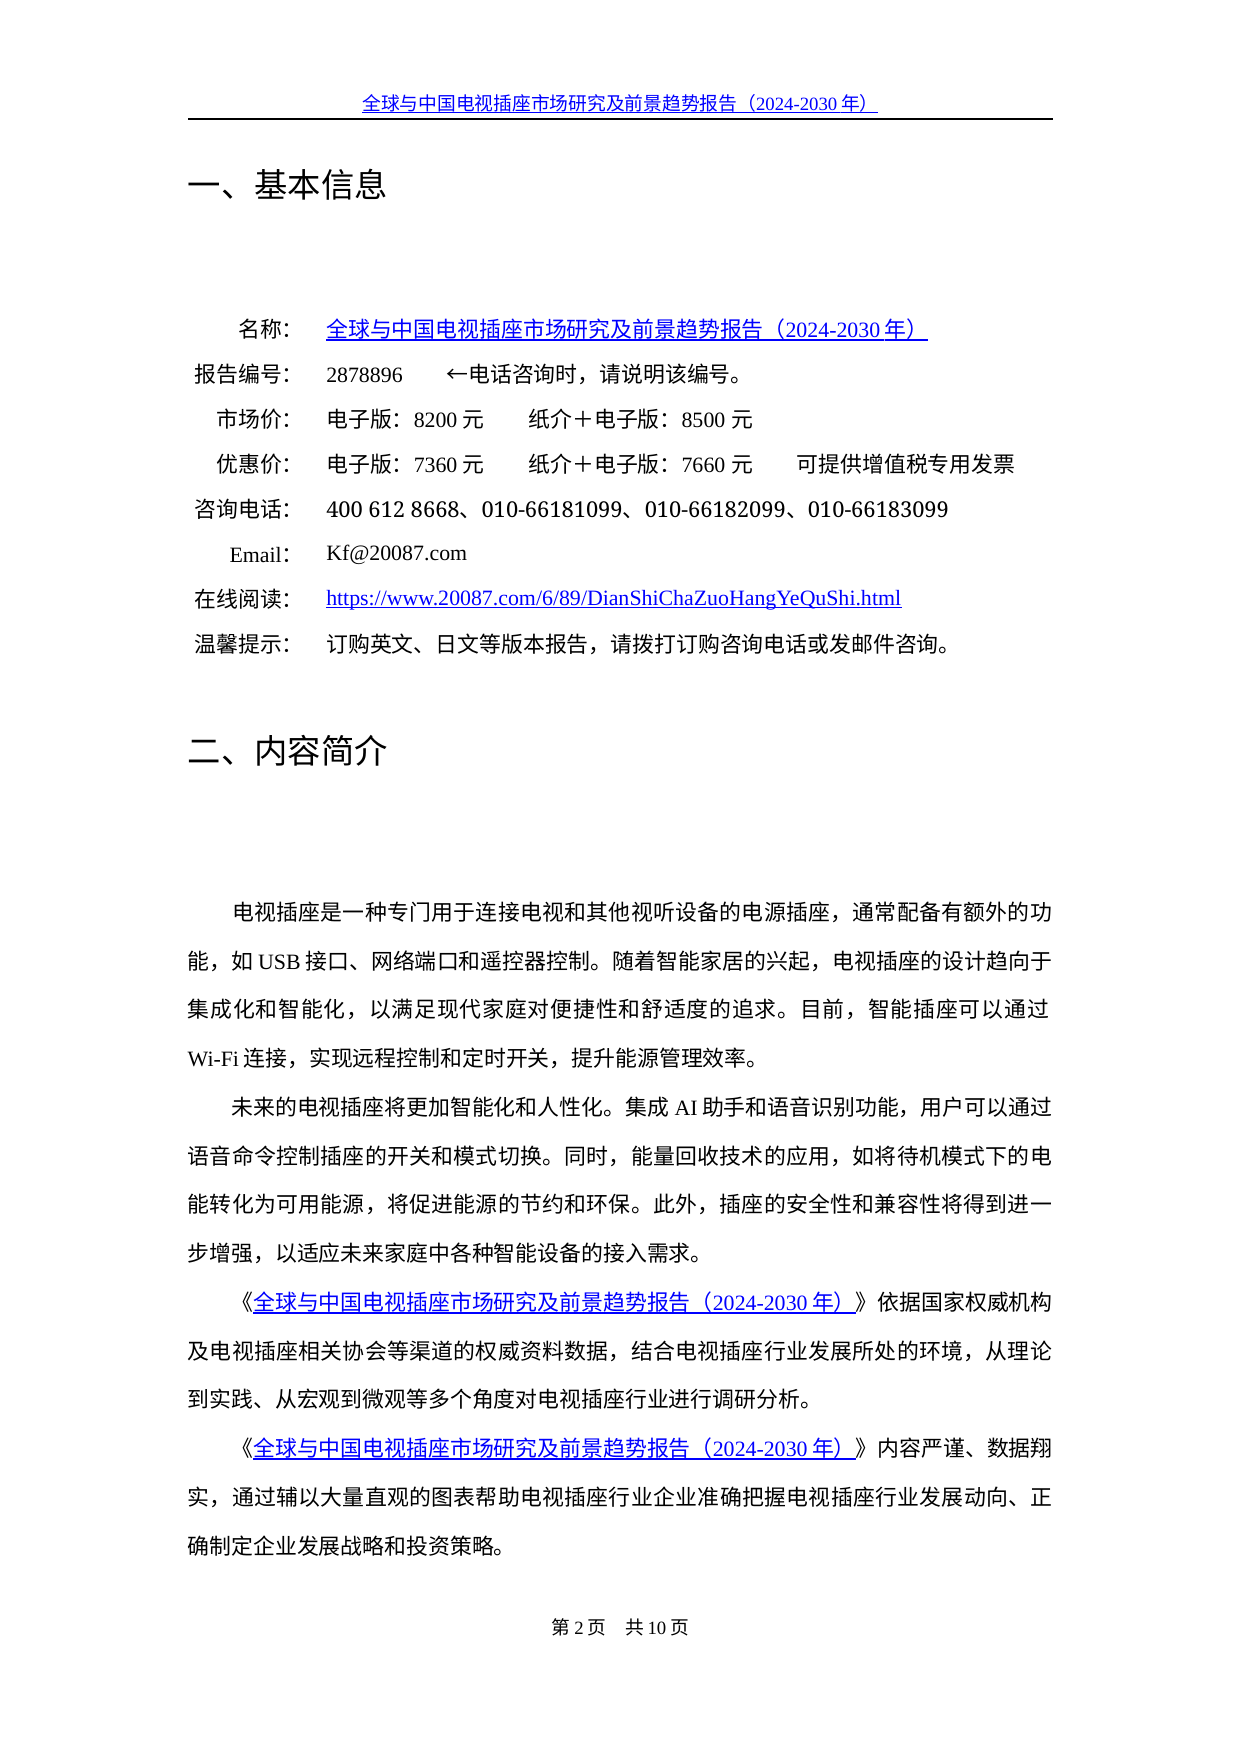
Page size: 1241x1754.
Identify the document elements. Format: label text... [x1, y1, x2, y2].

table_cell Email： [167, 537, 315, 582]
table_header 全球与中国电视插座市场研究及前景趋势报告（2024-2030年） [315, 312, 1073, 357]
table_cell 订购英文、日文等版本报告，请拨打订购咨询电话或发邮件咨询。 [315, 627, 1073, 672]
table_cell 400 612 8668、010-66181099、010-66182099、010-66183099 [315, 492, 1073, 537]
table_cell 电子版：8200 元 纸介＋电子版：8500 元 [315, 402, 1073, 447]
table_cell 报告编号： [167, 357, 315, 402]
table_header 名称： [167, 312, 315, 357]
title 二、内容简介 [187, 717, 1053, 782]
table_cell Kf@20087.com [315, 537, 1073, 582]
table_cell [315, 582, 1073, 627]
title 一、基本信息 [187, 150, 1053, 215]
table_cell 温馨提示： [167, 627, 315, 672]
table_cell 电子版：7360 元 纸介＋电子版：7660 元 可提供增值税专用发票 [315, 447, 1073, 492]
table_cell 优惠价： [167, 447, 315, 492]
table_cell 2878896 ←电话咨询时，请说明该编号。 [315, 357, 1073, 402]
table_cell 在线阅读： [167, 582, 315, 627]
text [187, 894, 1053, 1561]
table_cell 咨询电话： [167, 492, 315, 537]
table_cell 市场价： [167, 402, 315, 447]
